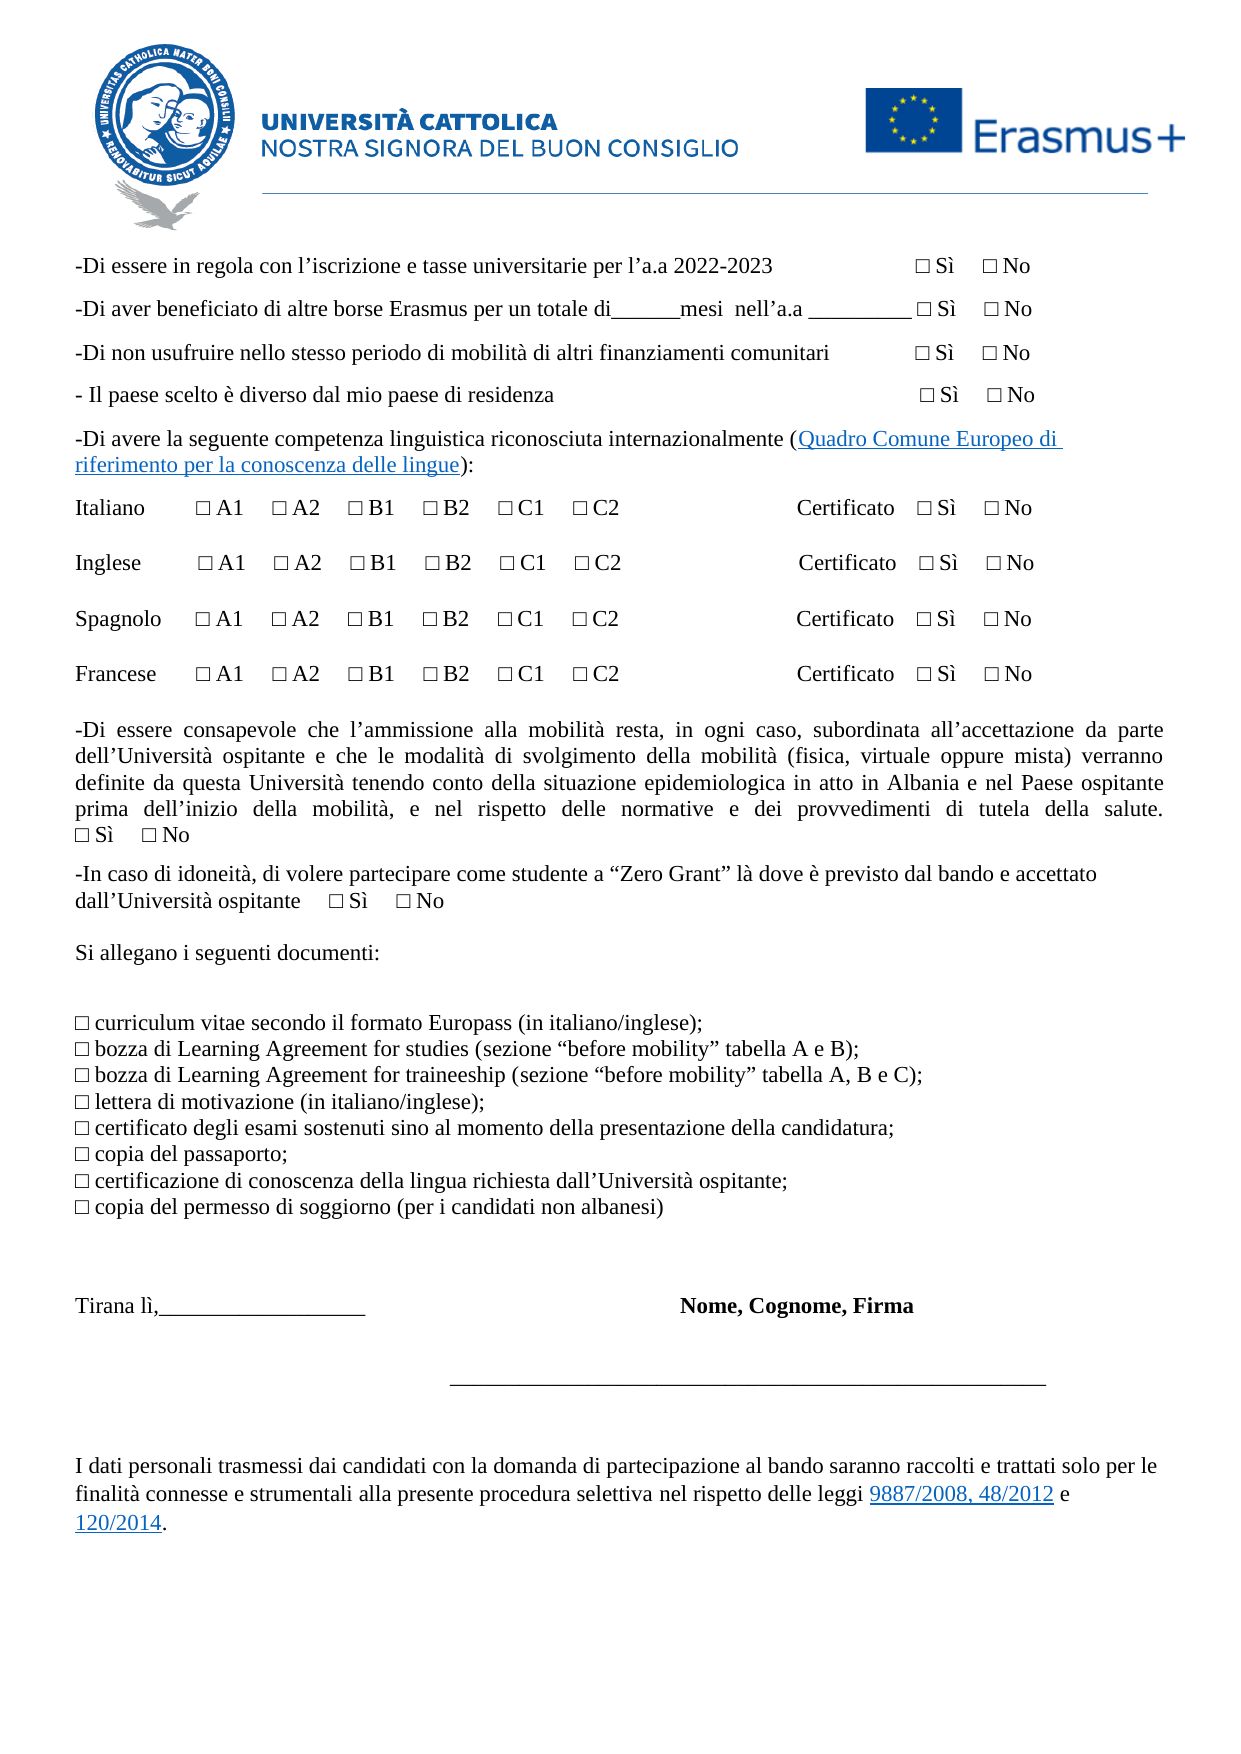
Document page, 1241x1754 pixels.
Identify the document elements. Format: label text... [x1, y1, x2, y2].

text Inglese □ A1 □ A2 □ B1 □ B2 □ C1 □ C2 Certificato □ Sì □ No [75, 549, 1165, 576]
text Si allegano i seguenti documenti: [75, 939, 1165, 966]
text -Di essere consapevole che l’ammissione alla mobilità resta, in ogni caso, subordinata all’accettazione da parte dell’Università ospitante e che le modalità di svolgimento della mobilità (fisica, virtuale oppure mista) verranno definite da questa Università tenendo conto della situazione epidemiologica in atto in Albania e nel Paese ospitante prima dell’inizio della mobilità, e nel rispetto delle normative e dei provvedimenti di tutela della salute. □ Sì □ No [75, 716, 1165, 848]
text -Di avere la seguente competenza linguistica riconosciuta internazionalmente (Quadro Comune Europeo di riferimento per la conoscenza delle lingue): [75, 424, 1165, 477]
text -Di essere in regola con l’iscrizione e tasse universitarie per l’a.a 2022-2023 □ Sì □ No [75, 252, 1165, 279]
picture [75, 15, 1186, 253]
text Tirana lì,__________________ Nome, Cognome, Firma [75, 1292, 1165, 1319]
text Italiano □ A1 □ A2 □ B1 □ B2 □ C1 □ C2 Certificato □ Sì □ No [75, 494, 1165, 520]
text □ certificato degli esami sostenuti sino al momento della presentazione della candidatura; [75, 1114, 1165, 1141]
text -Di aver beneficiato di altre borse Erasmus per un totale di______mesi nell’a.a _________ □ Sì □ No [75, 296, 1165, 322]
text -In caso di idoneità, di volere partecipare come studente a “Zero Grant” là dove è previsto dal bando e accettato dall’Università ospitante □ Sì □ No [75, 860, 1165, 913]
text ____________________________________________________ [450, 1362, 1165, 1388]
text □ bozza di Learning Agreement for traineeship (sezione “before mobility” tabella A, B e C); [75, 1061, 1165, 1088]
text □ curriculum vitae secondo il formato Europass (in italiano/inglese); [75, 1009, 1165, 1035]
text □ bozza di Learning Agreement for studies (sezione “before mobility” tabella A e B); [75, 1035, 1165, 1061]
text □ copia del permesso di soggiorno (per i candidati non albanesi) [75, 1193, 1165, 1219]
text □ certificazione di conoscenza della lingua richiesta dall’Università ospitante; [75, 1167, 1165, 1193]
text -Di non usufruire nello stesso periodo di mobilità di altri finanziamenti comunitari □ Sì □ No [75, 338, 1165, 365]
text □ copia del passaporto; [75, 1141, 1165, 1167]
text Spagnolo □ A1 □ A2 □ B1 □ B2 □ C1 □ C2 Certificato □ Sì □ No [75, 605, 1165, 631]
text - Il paese scelto è diverso dal mio paese di residenza □ Sì □ No [75, 382, 1165, 408]
text □ lettera di motivazione (in italiano/inglese); [75, 1088, 1165, 1114]
text Francese □ A1 □ A2 □ B1 □ B2 □ C1 □ C2 Certificato □ Sì □ No [75, 661, 1165, 687]
text I dati personali trasmessi dai candidati con la domanda di partecipazione al bando saranno raccolti e trattati solo per le finalità connesse e strumentali alla presente procedura selettiva nel rispetto delle leggi 9887/2008, 48/2012 e 120/2014. [75, 1452, 1165, 1535]
